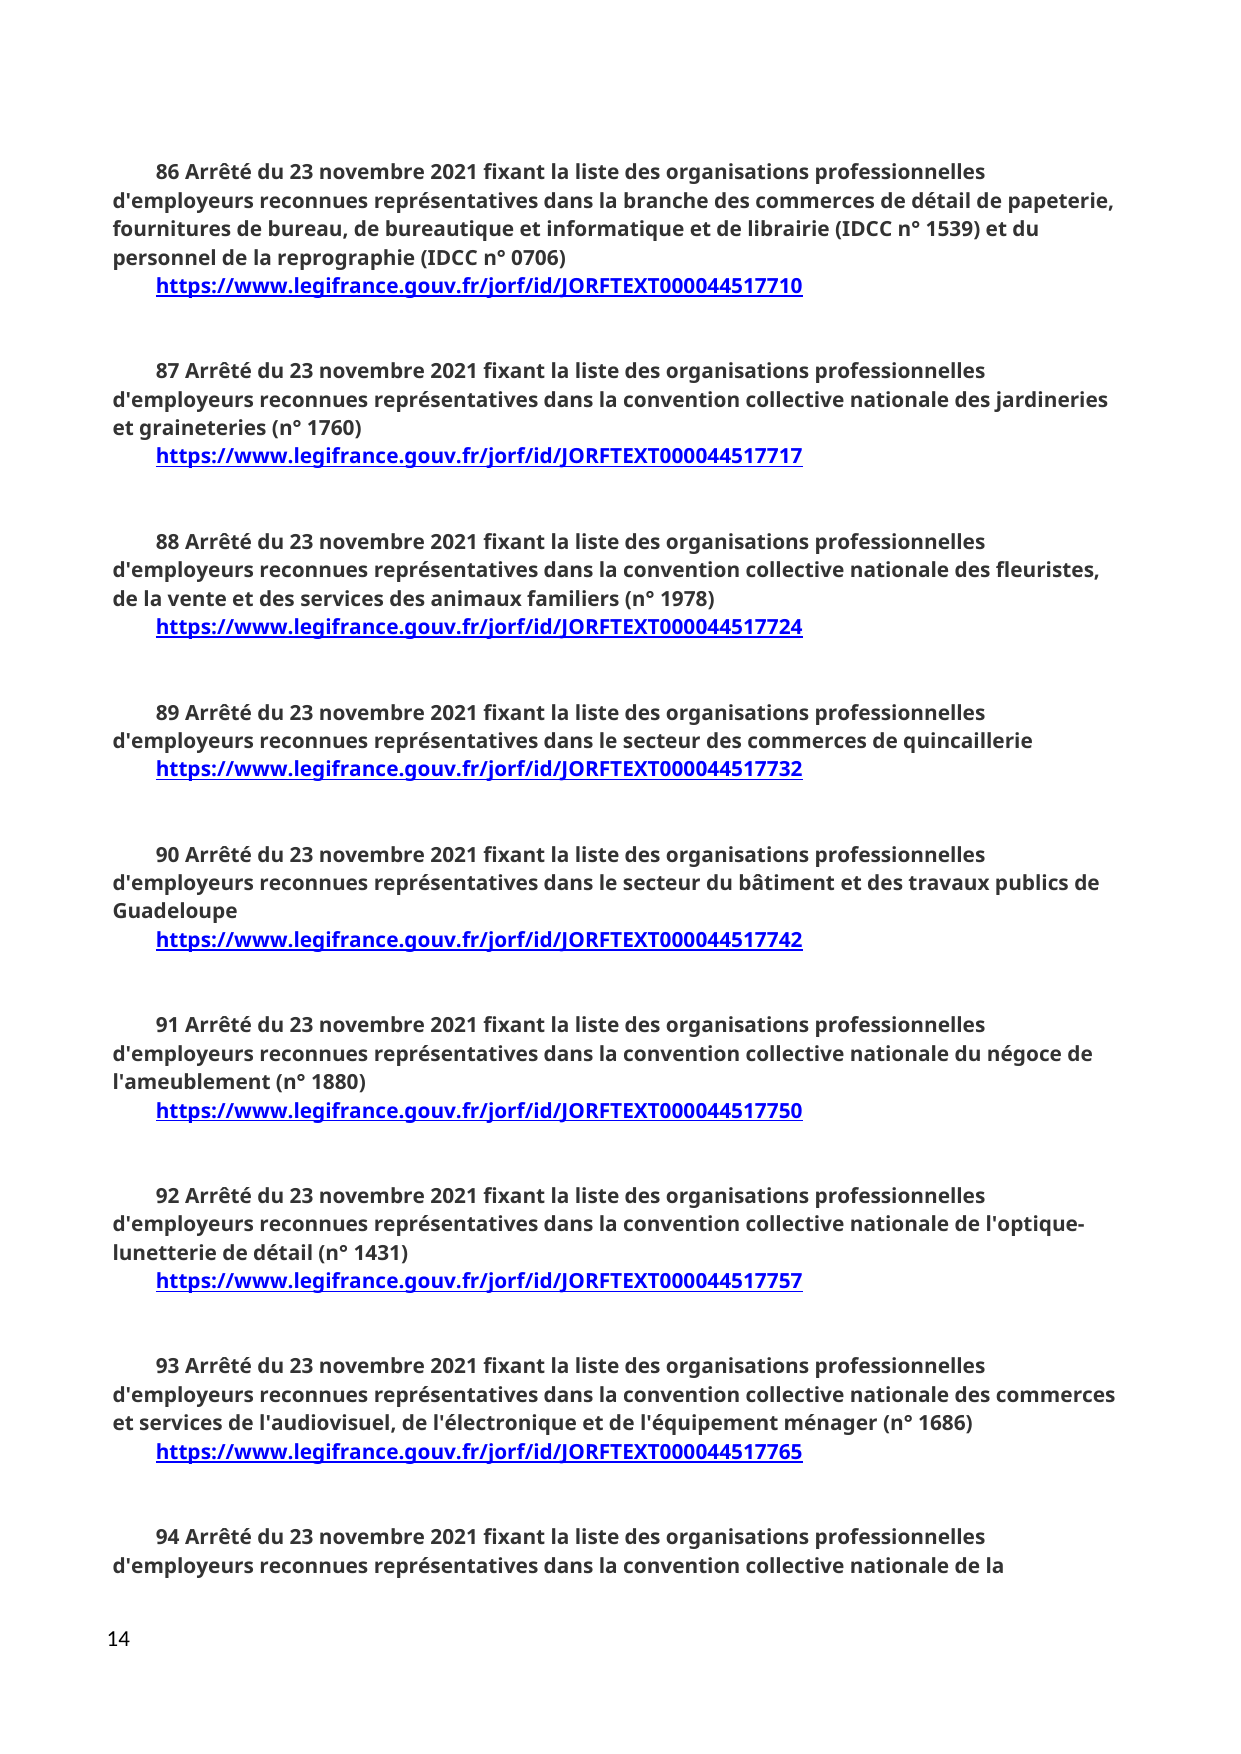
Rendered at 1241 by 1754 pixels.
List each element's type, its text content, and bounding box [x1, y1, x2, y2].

text 91 Arrêté du 23 novembre 2021 fixant la liste des organisations professionnelles d'employeurs reconnues représentatives dans la convention collective nationale du négoce de l'ameublement (n° 1880) https://www.legifrance.gouv.fr/jorf/id/JORFTEXT000044517750 [112, 953, 1122, 1124]
text 90 Arrêté du 23 novembre 2021 fixant la liste des organisations professionnelles d'employeurs reconnues représentatives dans le secteur du bâtiment et des travaux publics de Guadeloupe https://www.legifrance.gouv.fr/jorf/id/JORFTEXT000044517742 [112, 783, 1122, 953]
text 93 Arrêté du 23 novembre 2021 fixant la liste des organisations professionnelles d'employeurs reconnues représentatives dans la convention collective nationale des commerces et services de l'audiovisuel, de l'électronique et de l'équipement ménager (n° 1686) https://www.legifrance.gouv.fr/jorf/id/JORFTEXT000044517765 [112, 1295, 1122, 1465]
text 87 Arrêté du 23 novembre 2021 fixant la liste des organisations professionnelles d'employeurs reconnues représentatives dans la convention collective nationale des jardineries et graineteries (n° 1760) https://www.legifrance.gouv.fr/jorf/id/JORFTEXT000044517717 [112, 299, 1122, 470]
text 88 Arrêté du 23 novembre 2021 fixant la liste des organisations professionnelles d'employeurs reconnues représentatives dans la convention collective nationale des fleuristes, de la vente et des services des animaux familiers (n° 1978) https://www.legifrance.gouv.fr/jorf/id/JORFTEXT000044517724 [112, 470, 1122, 641]
text 92 Arrêté du 23 novembre 2021 fixant la liste des organisations professionnelles d'employeurs reconnues représentatives dans la convention collective nationale de l'optique-lunetterie de détail (n° 1431) https://www.legifrance.gouv.fr/jorf/id/JORFTEXT000044517757 [112, 1124, 1122, 1295]
text 86 Arrêté du 23 novembre 2021 fixant la liste des organisations professionnelles d'employeurs reconnues représentatives dans la branche des commerces de détail de papeterie, fournitures de bureau, de bureautique et informatique et de librairie (IDCC n° 1539) et du personnel de la reprographie (IDCC n° 0706) https://www.legifrance.gouv.fr/jorf/id/JORFTEXT000044517710 [112, 100, 1122, 299]
text 89 Arrêté du 23 novembre 2021 fixant la liste des organisations professionnelles d'employeurs reconnues représentatives dans le secteur des commerces de quincaillerie https://www.legifrance.gouv.fr/jorf/id/JORFTEXT000044517732 [112, 641, 1122, 783]
